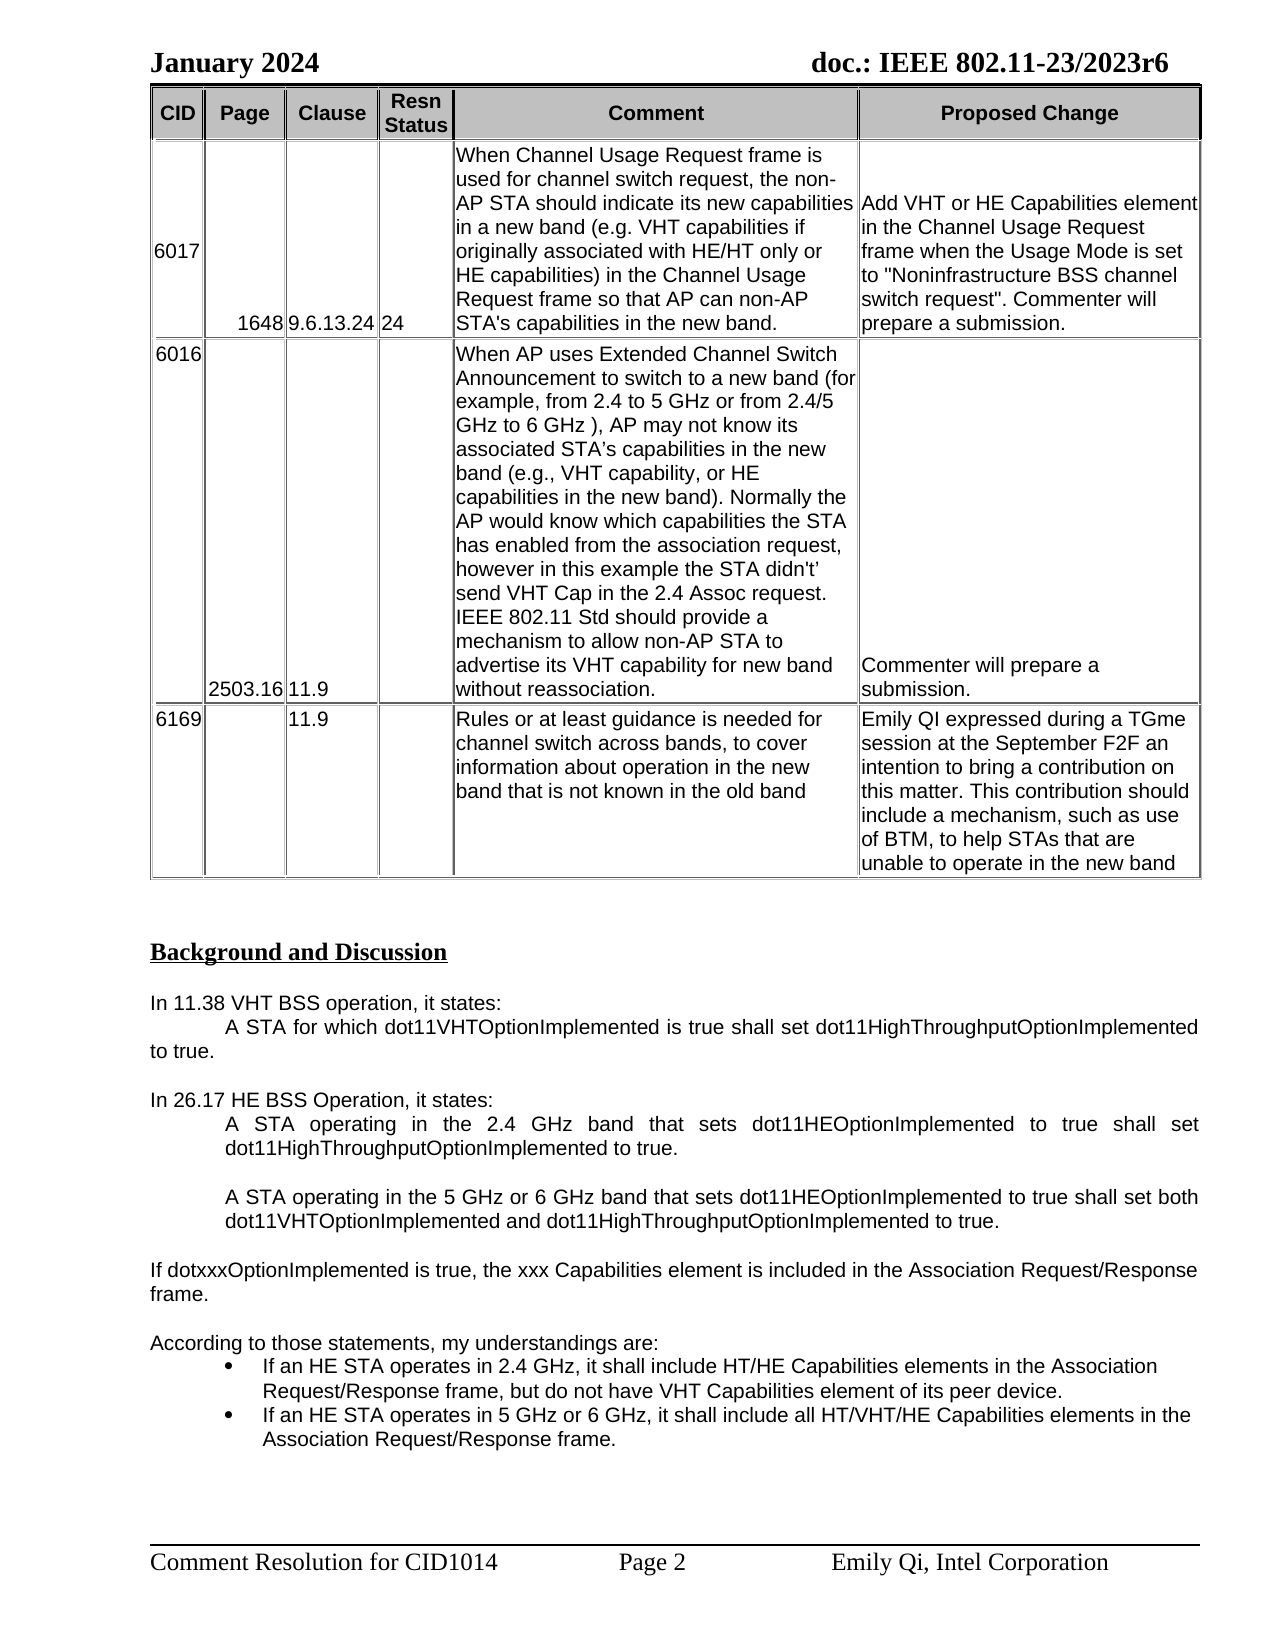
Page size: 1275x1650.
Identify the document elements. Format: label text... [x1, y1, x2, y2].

text If dotxxxOptionImplemented is true, the xxx Capabilities element is included in the Association Request/Response frame. [150, 1257, 1200, 1305]
table_cell Emily QI expressed during a TGme session at the September F2F an intention to bring a contribution on this matter. This contribution should include a mechanism, such as use of BTM, to help STAs that are unable to operate in the new band [859, 702, 1200, 876]
table_cell 11.9 [287, 340, 377, 702]
table_cell [380, 340, 452, 702]
text In 11.38 VHT BSS operation, it states: [150, 991, 1200, 1015]
table_cell Commenter will prepare a submission. [859, 337, 1201, 702]
text According to those statements, my understandings are: [150, 1330, 1200, 1354]
table_header Page [204, 88, 286, 138]
table_header CID [153, 86, 204, 138]
table_cell When Channel Usage Request frame is used for channel switch request, the non-AP STA should indicate its new capabilities in a new band (e.g. VHT capabilities if originally associated with HE/HT only or HE capabilities) in the Channel Usage Request frame so that AP can non-AP STA's capabilities in the new band. [455, 142, 857, 337]
table_cell [204, 706, 286, 876]
table_cell 6016 [151, 337, 204, 702]
text A STA operating in the 2.4 GHz band that sets dot11HEOptionImplemented to true shall set dot11HighThroughputOptionImplemented to true. [225, 1112, 1200, 1159]
list If an HE STA operates in 5 GHz or 6 GHz, it shall include all HT/VHT/HE Capabilities elements in the Association Request/Response frame. [225, 1402, 1200, 1450]
table_cell 6169 [153, 702, 204, 876]
table_cell 9.6.13.24 [287, 142, 377, 337]
table_header Resn Status [379, 88, 453, 138]
text A STA for which dot11VHTOptionImplemented is true shall set dot11HighThroughputOptionImplemented to true. [150, 1015, 1200, 1063]
text In 26.17 HE BSS Operation, it states: [150, 1088, 1200, 1112]
table_cell When AP uses Extended Channel Switch Announcement to switch to a new band (for example, from 2.4 to 5 GHz or from 2.4/5 GHz to 6 GHz ), AP may not know its associated STA’s capabilities in the new band (e.g., VHT capability, or HE capabilities in the new band). Normally the AP would know which capabilities the STA has enabled from the association request, however in this example the STA didn't’ send VHT Cap in the 2.4 Assoc request. IEEE 802.11 Std should provide a mechanism to allow non-AP STA to advertise its VHT capability for new band without reassociation. [455, 340, 857, 702]
table_header Proposed Change [859, 88, 1199, 138]
table_cell 24 [380, 142, 452, 337]
list If an HE STA operates in 2.4 GHz, it shall include HT/HE Capabilities elements in the Association Request/Response frame, but do not have VHT Capabilities element of its peer device. [225, 1354, 1200, 1402]
text Background and Discussion [150, 937, 1200, 966]
table_cell Rules or at least guidance is needed for channel switch across bands, to cover information about operation in the new band that is not known in the old band [453, 706, 859, 876]
table_cell 6017 [153, 139, 202, 337]
text A STA operating in the 5 GHz or 6 GHz band that sets dot11HEOptionImplemented to true shall set both dot11VHTOptionImplemented and dot11HighThroughputOptionImplemented to true. [225, 1184, 1200, 1232]
table_cell [379, 706, 453, 876]
table_cell Add VHT or HE Capabilities element in the Channel Usage Request frame when the Usage Mode is set to "Noninfrastructure BSS channel switch request". Commenter will prepare a submission. [860, 139, 1200, 337]
table_cell 11.9 [286, 706, 379, 876]
table_cell 1648 [206, 142, 284, 337]
table_header Clause [286, 88, 379, 138]
table_header Comment [453, 88, 859, 138]
table_cell 2503.16 [206, 340, 284, 702]
